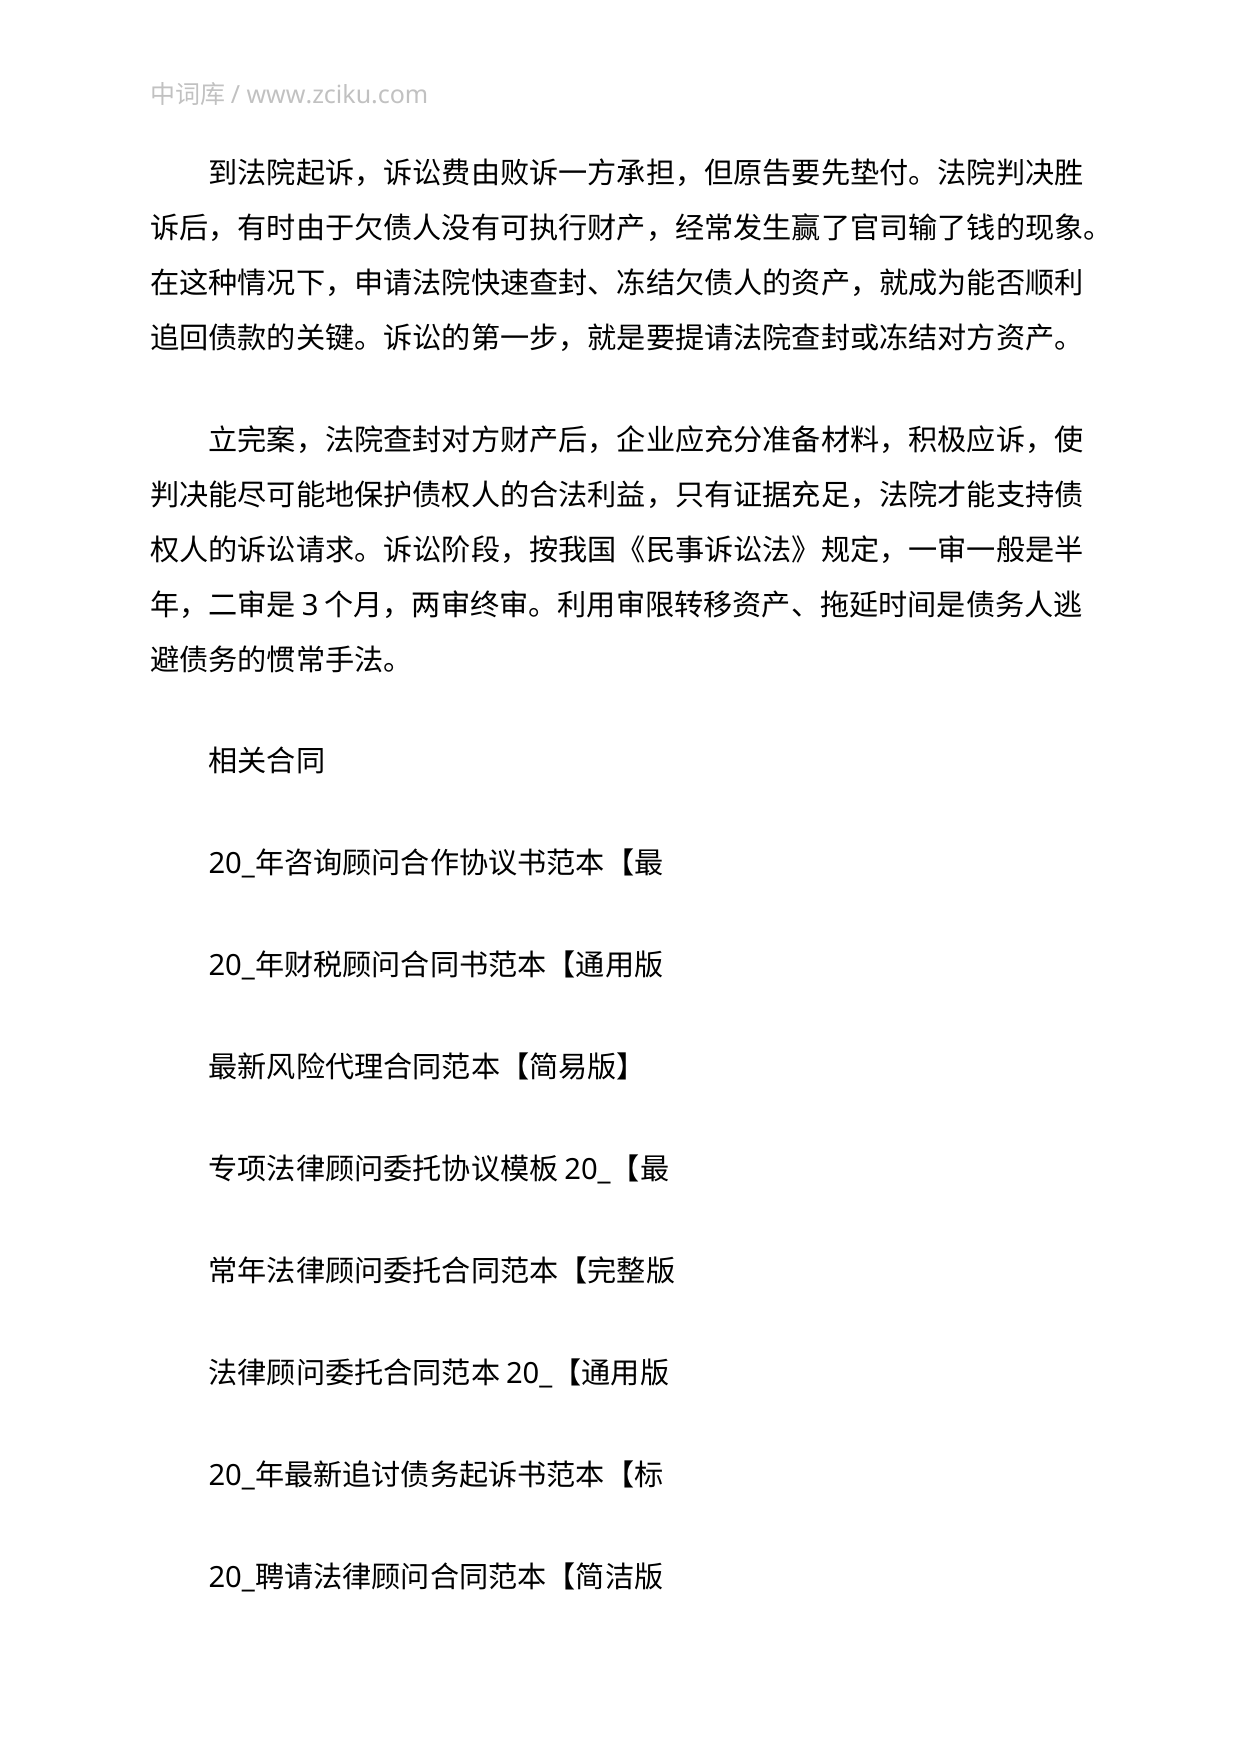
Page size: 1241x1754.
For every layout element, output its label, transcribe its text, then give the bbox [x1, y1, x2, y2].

text 法律顾问委托合同范本20_【通用版 [150, 1349, 1090, 1392]
text 到法院起诉，诉讼费由败诉一方承担，但原告要先垫付。法院判决胜诉后，有时由于欠债人没有可执行财产，经常发生赢了官司输了钱的现象。在这种情况下，申请法院快速查封、冻结欠债人的资产，就成为能否顺利追回债款的关键。诉讼的第一步，就是要提请法院查封或冻结对方资产。 [150, 150, 1090, 357]
text 专项法律顾问委托协议模板20_【最 [150, 1145, 1090, 1188]
text 20_聘请法律顾问合同范本【简洁版 [150, 1553, 1090, 1596]
text 立完案，法院查封对方财产后，企业应充分准备材料，积极应诉，使判决能尽可能地保护债权人的合法利益，只有证据充足，法院才能支持债权人的诉讼请求。诉讼阶段，按我国《民事诉讼法》规定，一审一般是半年，二审是3个月，两审终审。利用审限转移资产、拖延时间是债务人逃避债务的惯常手法。 [150, 416, 1090, 678]
text 常年法律顾问委托合同范本【完整版 [150, 1247, 1090, 1290]
text 最新风险代理合同范本【简易版】 [150, 1044, 1090, 1086]
text 20_年咨询顾问合作协议书范本【最 [150, 840, 1090, 882]
text 相关合同 [150, 738, 1090, 780]
text 20_年最新追讨债务起诉书范本【标 [150, 1451, 1090, 1493]
text 20_年财税顾问合同书范本【通用版 [150, 942, 1090, 984]
